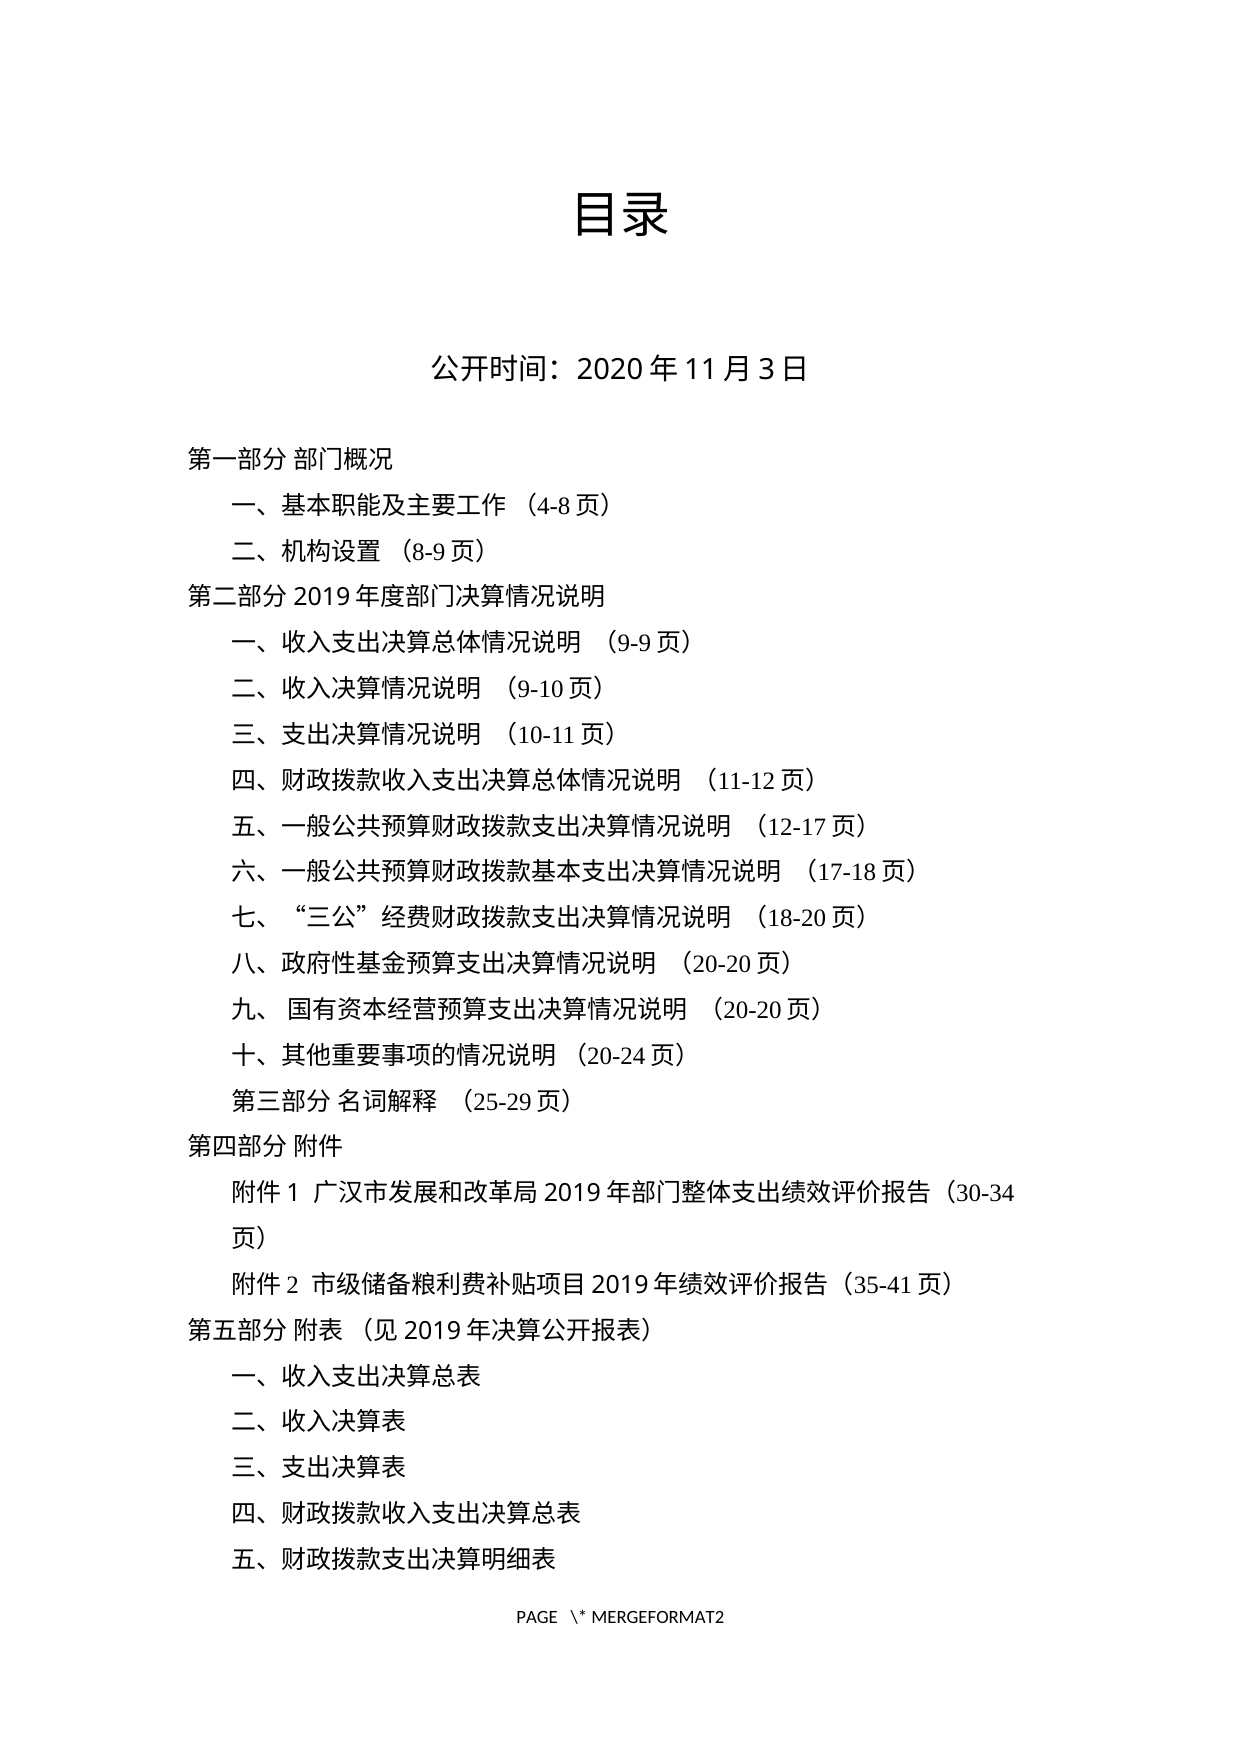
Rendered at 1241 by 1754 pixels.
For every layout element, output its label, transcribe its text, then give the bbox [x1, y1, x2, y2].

text 四、财政拨款收入支出决算总表 [231, 1486, 1053, 1532]
text 二、收入决算情况说明 （9-10页） [231, 661, 1053, 707]
text 目录 [187, 162, 1053, 259]
text 一、收入支出决算总体情况说明 （9-9页） [231, 615, 1053, 661]
text 附件2 市级储备粮利费补贴项目2019年绩效评价报告（35-41页） [231, 1257, 1053, 1302]
text 一、收入支出决算总表 [231, 1348, 1053, 1394]
text 一、基本职能及主要工作 （4-8页） [231, 477, 1053, 523]
text 十、其他重要事项的情况说明 （20-24页） [231, 1027, 1053, 1073]
text 六、一般公共预算财政拨款基本支出决算情况说明 （17-18页） [231, 844, 1053, 890]
text 公开时间：2020年11月3日 [187, 334, 1053, 399]
text 五、财政拨款支出决算明细表 [231, 1532, 1053, 1577]
text 七、“三公”经费财政拨款支出决算情况说明 （18-20页） [231, 890, 1053, 936]
text 第一部分 部门概况 [187, 432, 1053, 477]
text 二、机构设置 （8-9页） [231, 523, 1053, 569]
text 第三部分 名词解释 （25-29页） [231, 1073, 1053, 1119]
text 第五部分 附表 （见2019年决算公开报表） [187, 1302, 1053, 1348]
text 八、政府性基金预算支出决算情况说明 （20-20页） [231, 936, 1053, 982]
text 九、 国有资本经营预算支出决算情况说明 （20-20页） [231, 982, 1053, 1027]
text 五、一般公共预算财政拨款支出决算情况说明 （12-17页） [231, 798, 1053, 844]
text 三、支出决算表 [231, 1440, 1053, 1486]
text 三、支出决算情况说明 （10-11页） [231, 707, 1053, 752]
text 第二部分 2019年度部门决算情况说明 [187, 569, 1053, 615]
text 第四部分 附件 [187, 1119, 1053, 1165]
text 二、收入决算表 [231, 1394, 1053, 1440]
text 四、财政拨款收入支出决算总体情况说明 （11-12页） [231, 752, 1053, 798]
text 附件1 广汉市发展和改革局2019年部门整体支出绩效评价报告（30-34页） [231, 1165, 1053, 1257]
